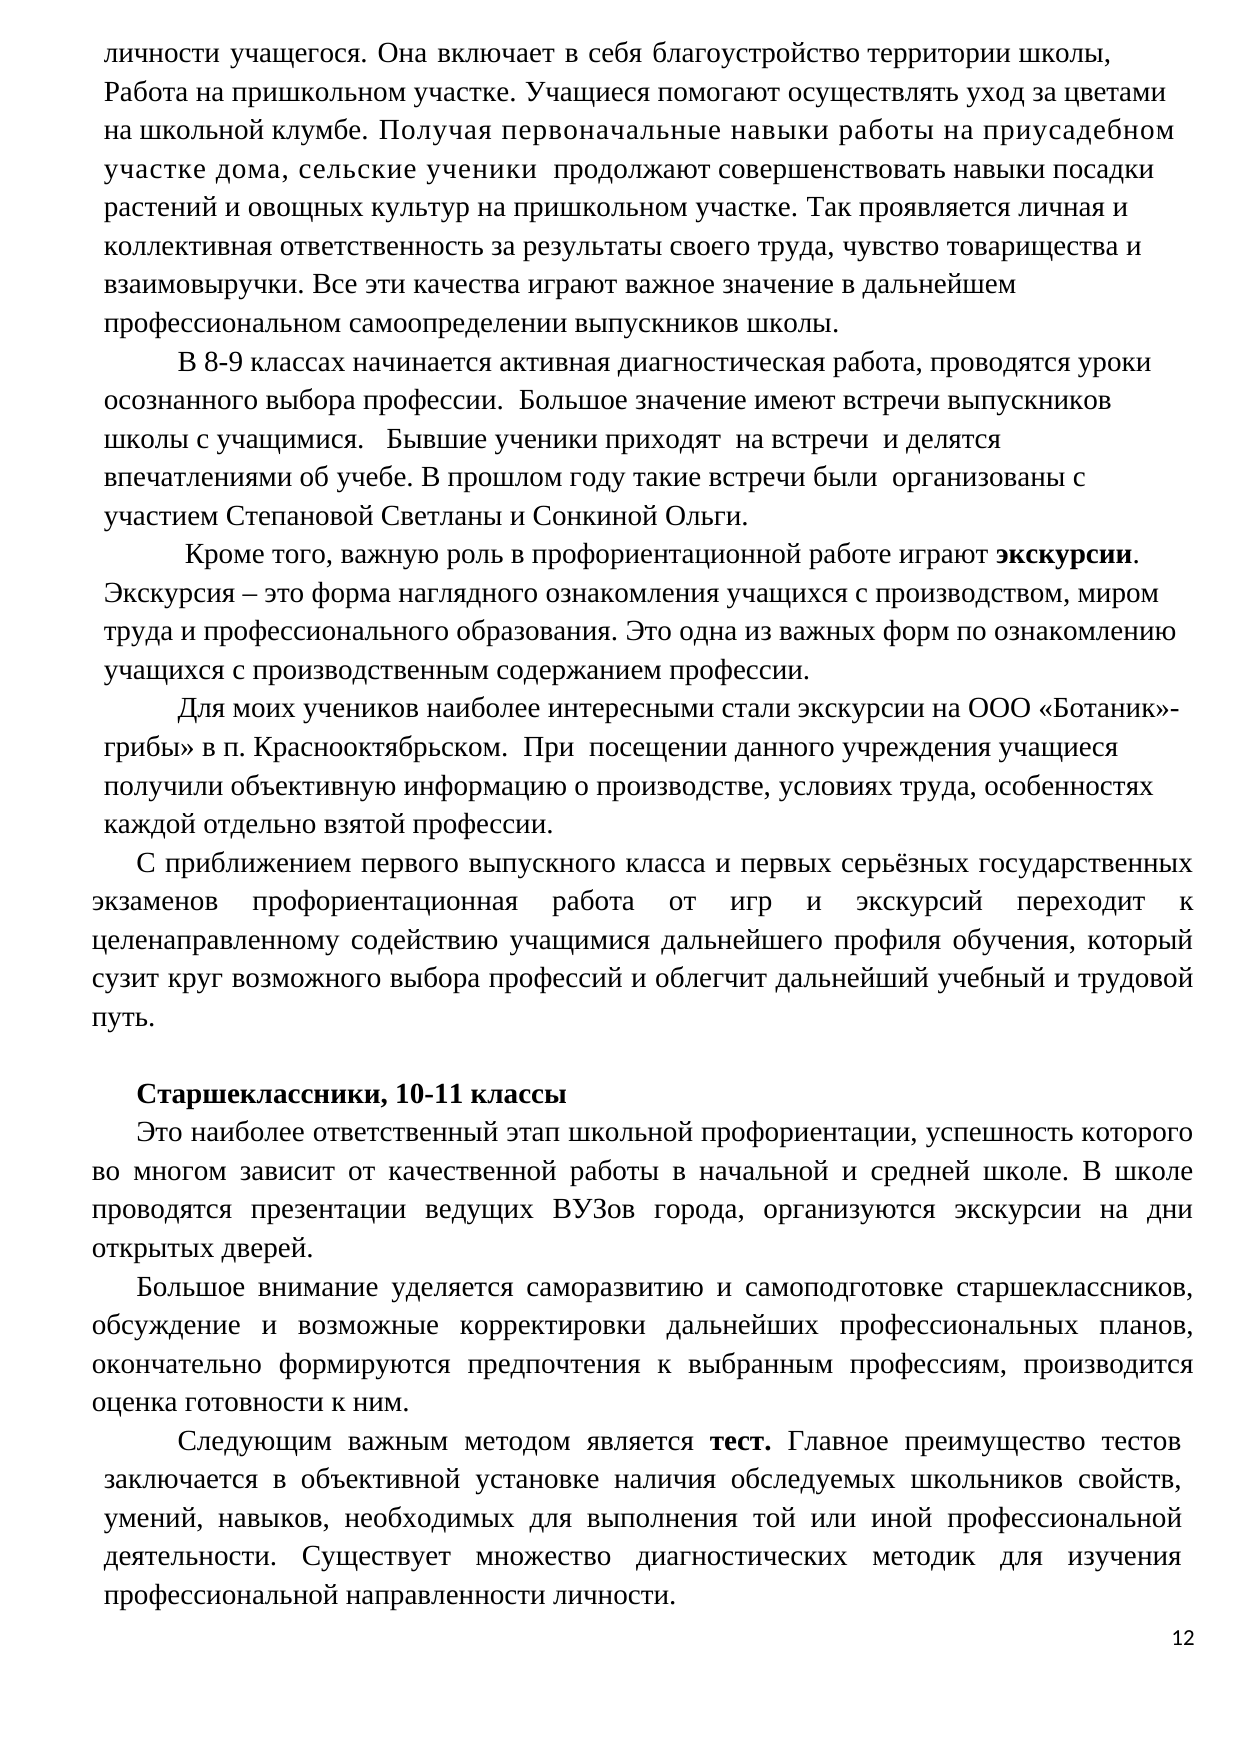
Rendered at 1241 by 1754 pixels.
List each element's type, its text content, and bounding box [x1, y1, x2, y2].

text В 8-9 классах начинается активная диагностическая работа, проводятся уроки осознанного выбора профессии. Большое значение имеют встречи выпускников школы с учащимися. Бывшие ученики приходят на встречи и делятся впечатлениями об учебе. В прошлом году такие встречи были организованы с участием Степановой Светланы и Сонкиной Ольги. [103, 344, 1182, 531]
text Следующим важным методом является тест. Главное преимущество тестов заключается в объективной установке наличия обследуемых школьников свойств, умений, навыков, необходимых для выполнения той или иной профессиональной деятельности. Существует множество диагностических методик для изучения профессиональной направленности личности. [103, 1423, 1182, 1611]
text Большое внимание уделяется саморазвитию и самоподготовке старшеклассников, обсуждение и возможные корректировки дальнейших профессиональных планов, окончательно формируются предпочтения к выбранным профессиям, производится оценка готовности к ним. [92, 1269, 1194, 1418]
text Старшеклассники, 10-11 классы [92, 1076, 1194, 1109]
text Кроме того, важную роль в профориентационной работе играют экскурсии. Экскурсия – это форма наглядного ознакомления учащихся с производством, миром труда и профессионального образования. Это одна из важных форм по ознакомлению учащихся с производственным содержанием профессии. [103, 536, 1182, 686]
text Для моих учеников наиболее интересными стали экскурсии на ООО «Ботаник»-грибы» в п. Краснооктябрьском. При посещении данного учреждения учащиеся получили объективную информацию о производстве, условиях труда, особенностях каждой отдельно взятой профессии. [103, 691, 1182, 840]
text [103, 35, 1182, 339]
text С приближением первого выпускного класса и первых серьёзных государственных экзаменов профориентационная работа от игр и экскурсий переходит к целенаправленному содействию учащимися дальнейшего профиля обучения, который сузит круг возможного выбора профессий и облегчит дальнейший учебный и трудовой путь. [92, 845, 1194, 1032]
text Это наиболее ответственный этап школьной профориентации, успешность которого во многом зависит от качественной работы в начальной и средней школе. В школе проводятся презентации ведущих ВУЗов города, организуются экскурсии на дни открытых дверей. [92, 1114, 1194, 1264]
